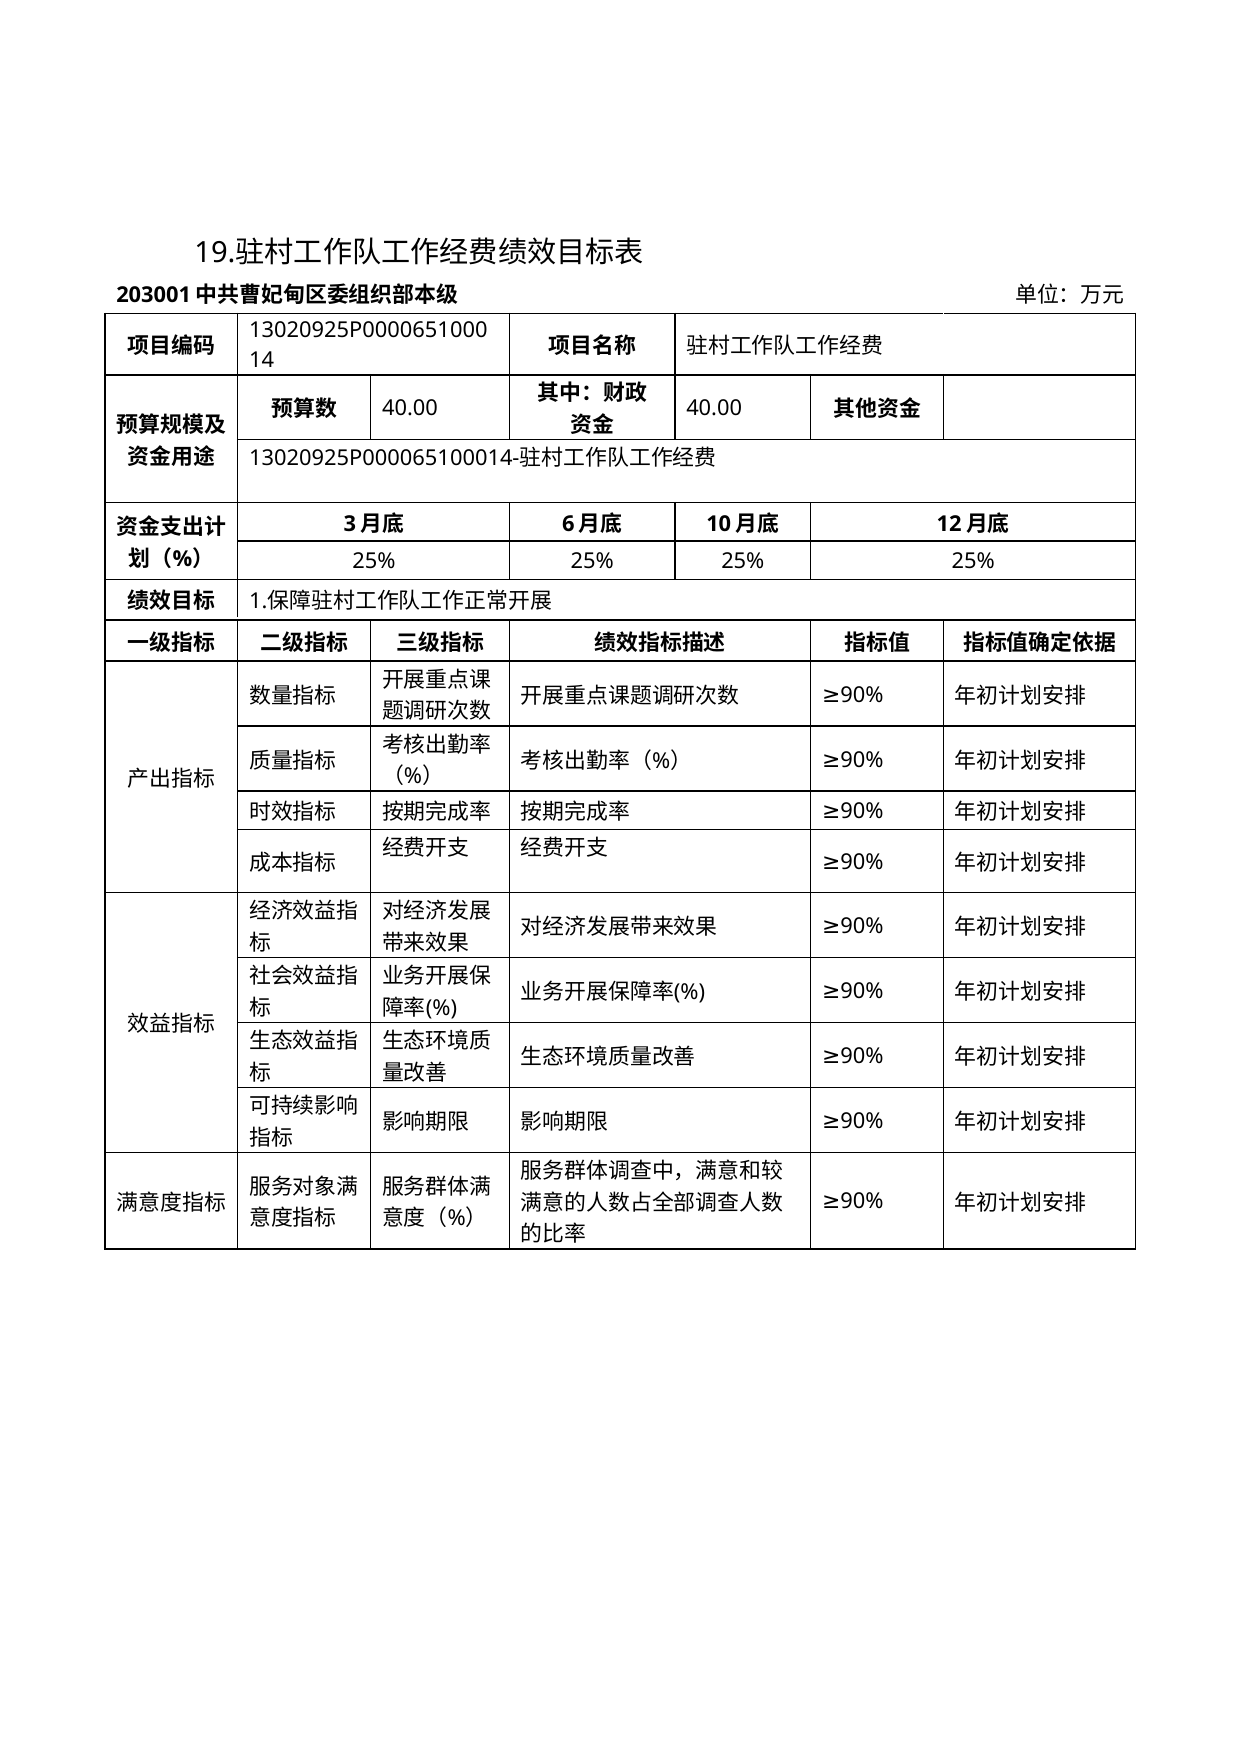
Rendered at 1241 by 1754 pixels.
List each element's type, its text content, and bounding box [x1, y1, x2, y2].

table_cell 1.保障驻村工作队工作正常开展 [238, 580, 1135, 617]
table_cell 25% [811, 542, 1135, 579]
table_cell ≥90% [811, 1153, 943, 1248]
table_header 一级指标 [106, 621, 237, 660]
table_cell 影响期限 [510, 1088, 810, 1151]
table_cell 25% [510, 542, 674, 579]
table_cell 对经济发展带来效果 [510, 893, 810, 957]
table_header 三级指标 [371, 621, 509, 660]
table_cell 年初计划安排 [944, 727, 1135, 790]
table_cell 时效指标 [238, 792, 370, 829]
table_cell ≥90% [811, 792, 943, 829]
table_cell 可持续影响指标 [238, 1088, 370, 1151]
table_cell 项目编码 [106, 314, 237, 374]
table_cell 年初计划安排 [944, 792, 1135, 829]
table_cell 年初计划安排 [944, 958, 1135, 1022]
table_cell 驻村工作队工作经费 [676, 314, 1135, 374]
table_cell 资金支出计划（%） [106, 503, 237, 579]
table_cell ≥90% [811, 830, 943, 892]
table_cell 社会效益指标 [238, 958, 370, 1022]
table_cell 年初计划安排 [944, 1023, 1135, 1086]
table_cell 考核出勤率（%） [510, 727, 810, 790]
table_cell ≥90% [811, 958, 943, 1022]
table_header 指标值确定依据 [944, 621, 1135, 660]
table_cell 生态环境质量改善 [371, 1023, 509, 1086]
table_cell 生态环境质量改善 [510, 1023, 810, 1086]
table_cell 经费开支 [510, 830, 810, 892]
table_cell 年初计划安排 [944, 1153, 1135, 1248]
table_cell 预算规模及资金用途 [106, 376, 237, 502]
table_cell 业务开展保障率(%) [371, 958, 509, 1022]
table_cell 40.00 [676, 376, 810, 439]
table_cell 效益指标 [106, 893, 237, 1151]
table_cell 12月底 [811, 503, 1135, 540]
table_cell 按期完成率 [371, 792, 509, 829]
table_cell 生态效益指标 [238, 1023, 370, 1086]
table_cell ≥90% [811, 1088, 943, 1151]
table_cell 年初计划安排 [944, 830, 1135, 892]
table_cell ≥90% [811, 1023, 943, 1086]
table_cell [944, 376, 1135, 439]
table_header 指标值 [811, 621, 943, 660]
table_cell ≥90% [811, 662, 943, 725]
table_cell 影响期限 [371, 1088, 509, 1151]
text 19.驻村工作队工作经费绩效目标表 [136, 232, 1104, 271]
table_cell 13020925P000065100014-驻村工作队工作经费 [238, 440, 1135, 502]
table_header 203001中共曹妃甸区委组织部本级 [106, 273, 943, 313]
table_header 二级指标 [238, 621, 370, 660]
table_cell 40.00 [371, 376, 509, 439]
table_cell 其中：财政 资金 [510, 376, 674, 439]
table_cell 13020925P000065100014 [238, 314, 509, 374]
table_cell 满意度指标 [106, 1153, 237, 1248]
table_cell 开展重点课题调研次数 [510, 662, 810, 725]
table_cell 绩效目标 [106, 580, 237, 617]
table_header 单位：万元 [944, 273, 1135, 313]
table_cell 经费开支 [371, 830, 509, 892]
table_cell 数量指标 [238, 662, 370, 725]
table_cell ≥90% [811, 893, 943, 957]
table_cell 3月底 [238, 503, 509, 540]
table_cell ≥90% [811, 727, 943, 790]
table_cell 按期完成率 [510, 792, 810, 829]
table_cell 业务开展保障率(%) [510, 958, 810, 1022]
table_cell 质量指标 [238, 727, 370, 790]
table_cell 预算数 [238, 376, 370, 439]
table_cell 年初计划安排 [944, 893, 1135, 957]
table_cell 10月底 [676, 503, 810, 540]
table_cell 对经济发展带来效果 [371, 893, 509, 957]
table_cell 其他资金 [811, 376, 943, 439]
table_cell 经济效益指标 [238, 893, 370, 957]
table_cell 成本指标 [238, 830, 370, 892]
table_cell 25% [676, 542, 810, 579]
table_header 绩效指标描述 [510, 621, 810, 660]
table_cell 25% [238, 542, 509, 579]
table_cell 服务群体满意度（%） [371, 1153, 509, 1248]
table_cell 6月底 [510, 503, 674, 540]
table_cell 服务群体调查中，满意和较满意的人数占全部调查人数的比率 [510, 1153, 810, 1248]
table_cell 年初计划安排 [944, 1088, 1135, 1151]
table_cell 考核出勤率（%） [371, 727, 509, 790]
table_cell 年初计划安排 [944, 662, 1135, 725]
table_cell 服务对象满意度指标 [238, 1153, 370, 1248]
table_cell 开展重点课题调研次数 [371, 662, 509, 725]
table_cell 项目名称 [510, 314, 674, 374]
table_cell 产出指标 [106, 662, 237, 892]
